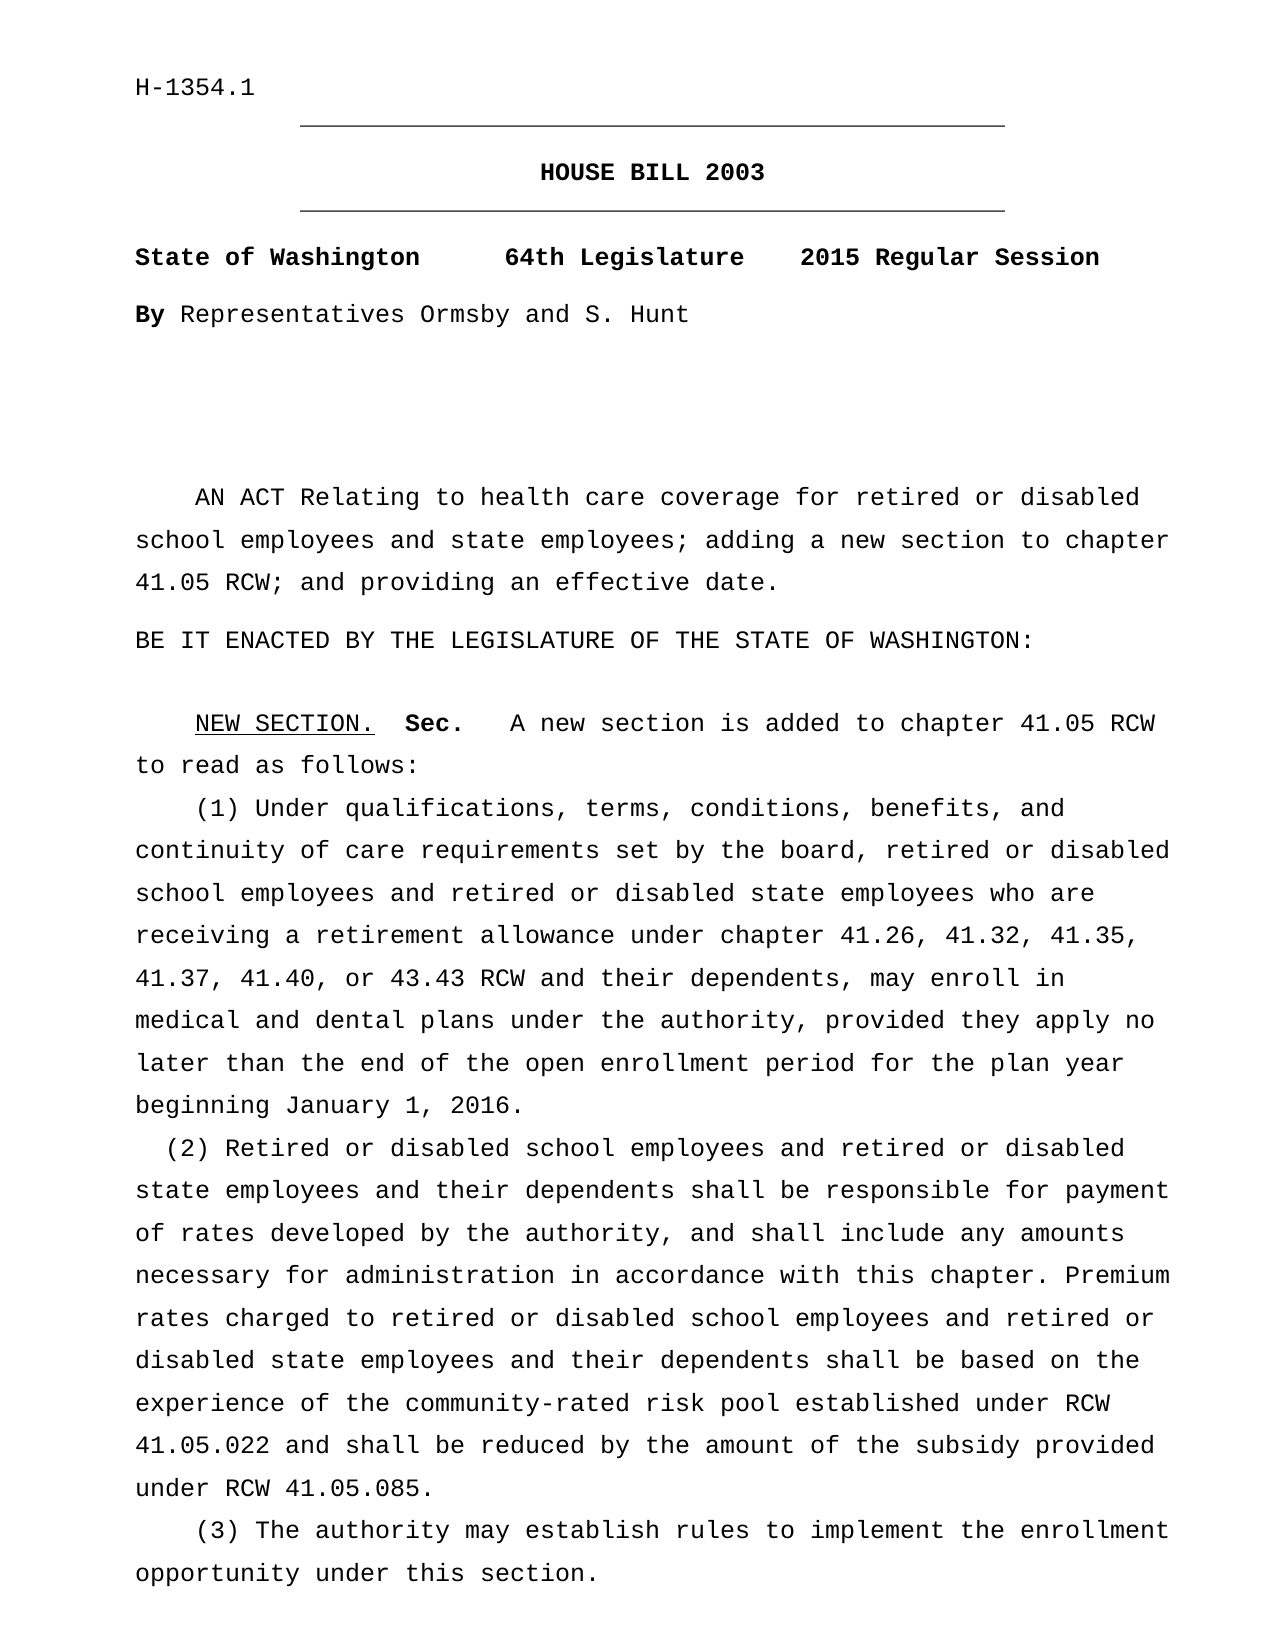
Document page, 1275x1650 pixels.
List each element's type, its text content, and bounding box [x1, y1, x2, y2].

text NEW SECTION. Sec. A new section is added to chapter 41.05 RCW to read as follows: [135, 697, 1170, 782]
text _______________________________________________ [135, 188, 1170, 217]
text _______________________________________________ [135, 103, 1170, 132]
text (3) The authority may establish rules to implement the enrollment opportunity under this section. [135, 1505, 1170, 1590]
text BE IT ENACTED BY THE LEGISLATURE OF THE STATE OF WASHINGTON: [135, 627, 1170, 656]
text (1) Under qualifications, terms, conditions, benefits, and continuity of care requirements set by the board, retired or disabled school employees and retired or disabled state employees who are receiving a retirement allowance under chapter 41.26, 41.32, 41.35, 41.37, 41.40, or 43.43 RCW and their dependents, may enroll in medical and dental plans under the authority, provided they apply no later than the end of the open enrollment period for the plan year beginning January 1, 2016. [135, 782, 1170, 1122]
text HOUSE BILL 2003 [135, 160, 1170, 188]
text (2) Retired or disabled school employees and retired or disabled state employees and their dependents shall be responsible for payment of rates developed by the authority, and shall include any amounts necessary for administration in accordance with this chapter. Premium rates charged to retired or disabled school employees and retired or disabled state employees and their dependents shall be based on the experience of the community-rated risk pool established under RCW 41.05.022 and shall be reduced by the amount of the subsidy provided under RCW 41.05.085. [135, 1122, 1170, 1505]
text By Representatives Ormsby and S. Hunt [135, 302, 1170, 330]
text State of Washington 64th Legislature 2015 Regular Session [135, 245, 1170, 273]
text H-1354.1 [135, 75, 1170, 103]
text AN ACT Relating to health care coverage for retired or disabled school employees and state employees; adding a new section to chapter 41.05 RCW; and providing an effective date. [135, 472, 1170, 599]
